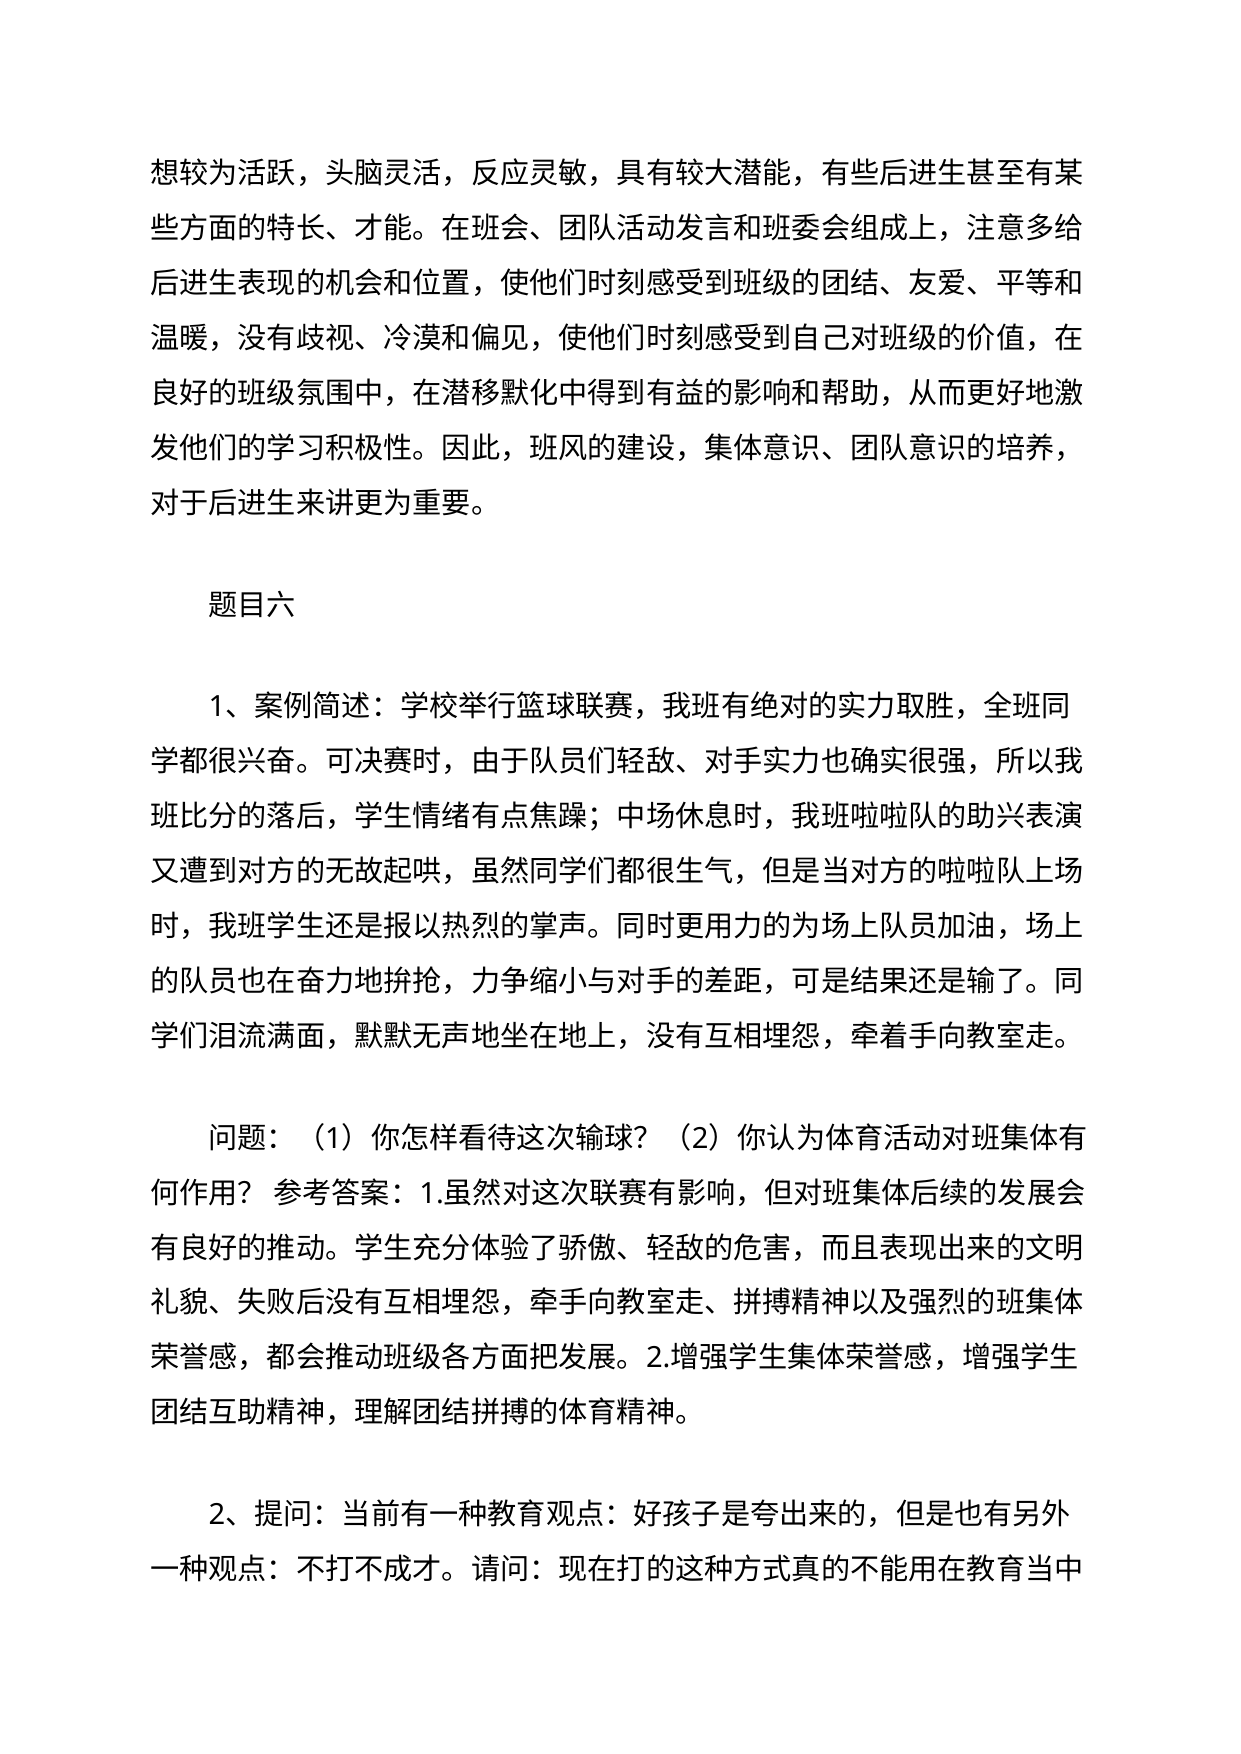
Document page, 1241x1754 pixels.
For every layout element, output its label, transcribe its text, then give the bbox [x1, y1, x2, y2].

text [150, 1491, 1090, 1588]
text 题目六 [150, 581, 1090, 623]
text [150, 150, 1090, 522]
text 问题：（1）你怎样看待这次输球？（2）你认为体育活动对班集体有何作用？ 参考答案：1.虽然对这次联赛有影响，但对班集体后续的发展会有良好的推动。学生充分体验了骄傲、轻敌的危害，而且表现出来的文明礼貌、失败后没有互相埋怨，牵手向教室走、拼搏精神以及强烈的班集体荣誉感，都会推动班级各方面把发展。2.增强学生集体荣誉感，增强学生团结互助精神，理解团结拼搏的体育精神。 [150, 1114, 1090, 1431]
text 1、案例简述：学校举行篮球联赛，我班有绝对的实力取胜，全班同学都很兴奋。可决赛时，由于队员们轻敌、对手实力也确实很强，所以我班比分的落后，学生情绪有点焦躁；中场休息时，我班啦啦队的助兴表演又遭到对方的无故起哄，虽然同学们都很生气，但是当对方的啦啦队上场时，我班学生还是报以热烈的掌声。同时更用力的为场上队员加油，场上的队员也在奋力地拚抢，力争缩小与对手的差距，可是结果还是输了。同学们泪流满面，默默无声地坐在地上，没有互相埋怨，牵着手向教室走。 [150, 683, 1090, 1055]
